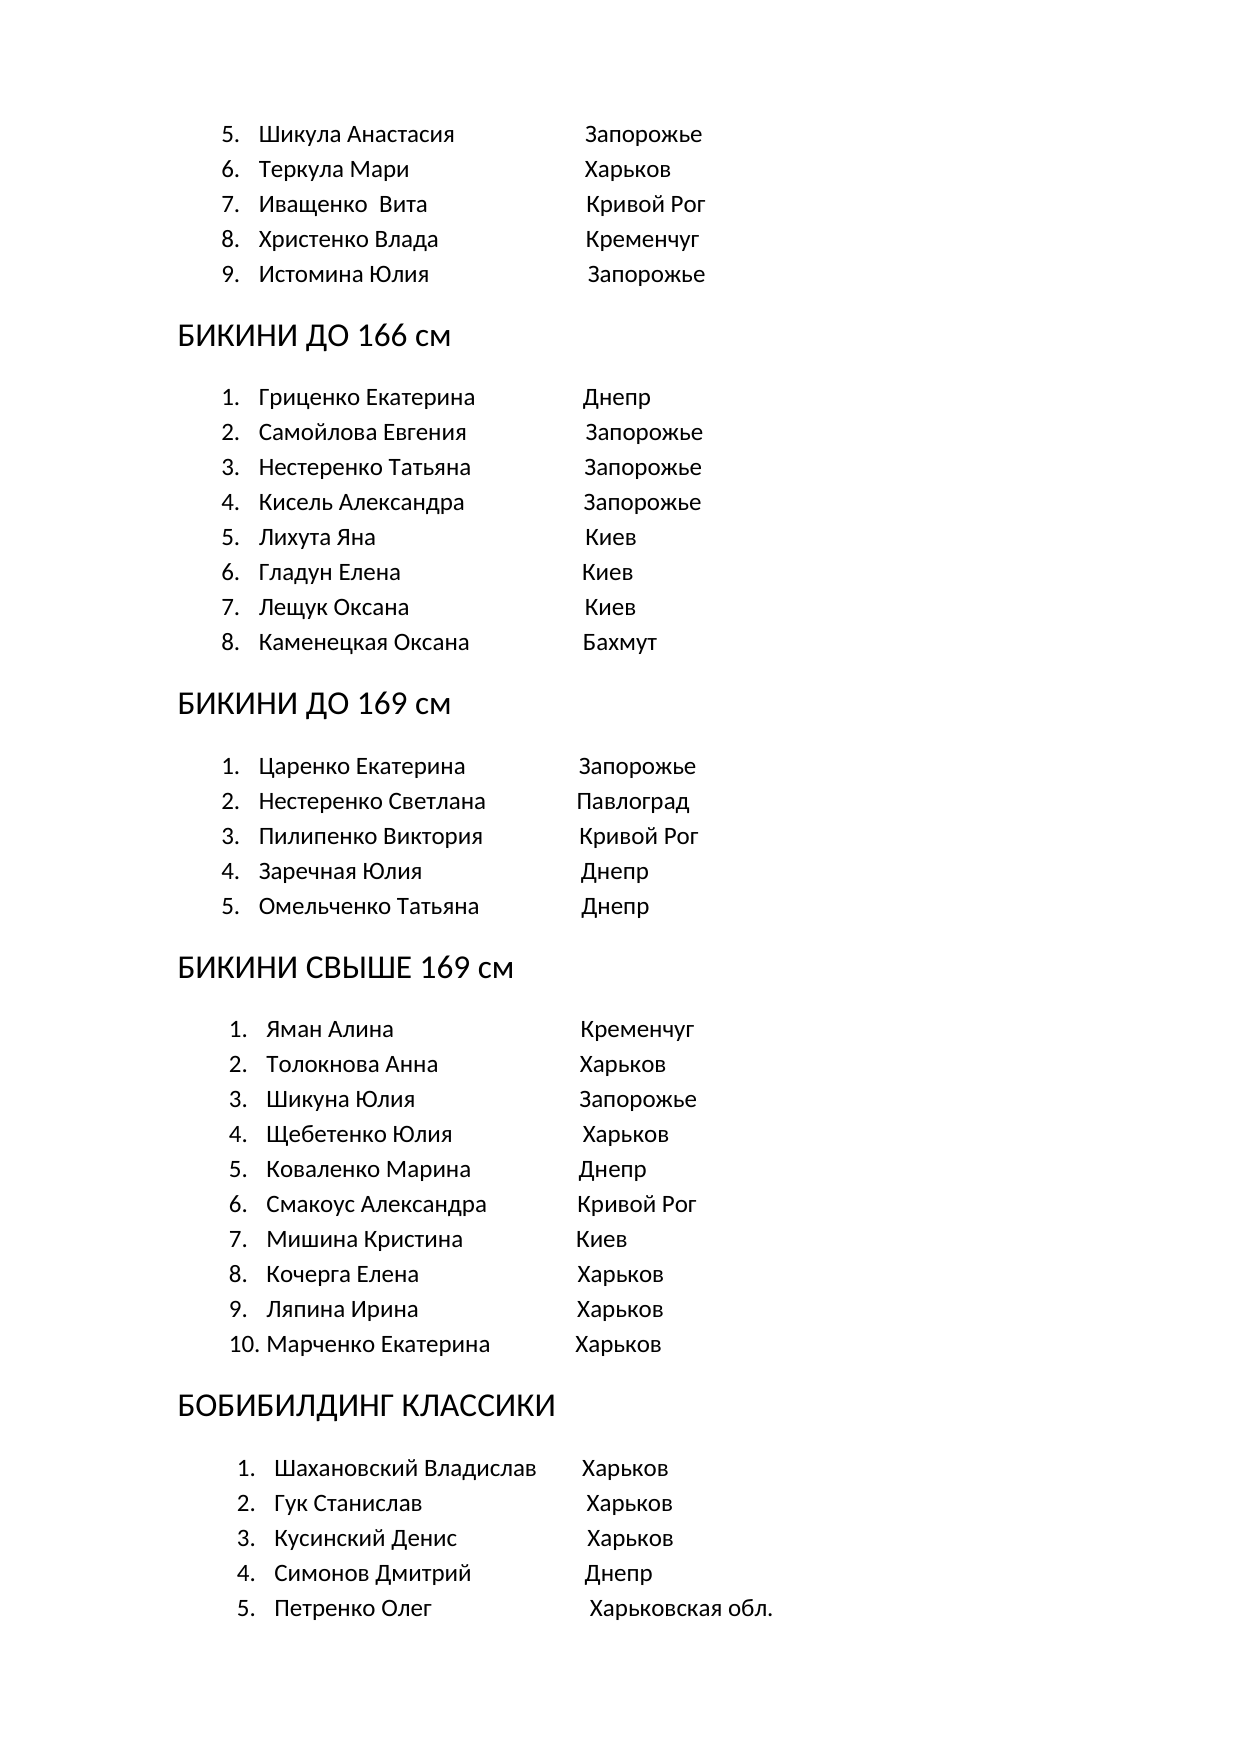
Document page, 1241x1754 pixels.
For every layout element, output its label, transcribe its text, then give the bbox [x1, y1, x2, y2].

list Теркула Мари Харьков [221, 153, 1152, 184]
list Омельченко Татьяна Днепр [221, 890, 1152, 921]
list Смакоус Александра Кривой Рог [229, 1188, 1152, 1219]
list Нестеренко Татьяна Запорожье [221, 452, 1152, 482]
list Лещук Оксана Киев [221, 592, 1152, 622]
list Заречная Юлия Днепр [221, 855, 1152, 886]
list Лихута Яна Киев [221, 522, 1152, 552]
list Марченко Екатерина Харьков [229, 1328, 1152, 1359]
list Петренко Олег Харьковская обл. [237, 1592, 1152, 1622]
list Иващенко Вита Кривой Рог [221, 188, 1152, 219]
text БИКИНИ СВЫШЕ 169 см [177, 946, 1152, 987]
list Яман Алина Кременчуг [229, 1013, 1152, 1044]
list Шикуна Юлия Запорожье [229, 1083, 1152, 1114]
list Шикула Анастасия Запорожье [221, 118, 1152, 149]
list Христенко Влада Кременчуг [221, 223, 1152, 254]
list Симонов Дмитрий Днепр [237, 1557, 1152, 1587]
text БИКИНИ ДО 169 см [177, 682, 1152, 723]
list Кочерга Елена Харьков [229, 1258, 1152, 1289]
list Нестеренко Светлана Павлоград [221, 785, 1152, 816]
list Коваленко Марина Днепр [229, 1153, 1152, 1184]
list Кисель Александра Запорожье [221, 487, 1152, 517]
list Пилипенко Виктория Кривой Рог [221, 820, 1152, 851]
list Гладун Елена Киев [221, 557, 1152, 587]
list Шахановский Владислав Харьков [237, 1452, 1152, 1482]
list Ляпина Ирина Харьков [229, 1293, 1152, 1324]
list Гриценко Екатерина Днепр [221, 382, 1152, 412]
text БИКИНИ ДО 166 см [177, 314, 1152, 355]
list Мишина Кристина Киев [229, 1223, 1152, 1254]
list Каменецкая Оксана Бахмут [221, 627, 1152, 657]
list Царенко Екатерина Запорожье [221, 750, 1152, 781]
list Толокнова Анна Харьков [229, 1048, 1152, 1079]
text БОБИБИЛДИНГ КЛАССИКИ [177, 1384, 1152, 1425]
list Кусинский Денис Харьков [237, 1522, 1152, 1552]
list Щебетенко Юлия Харьков [229, 1118, 1152, 1149]
list Гук Станислав Харьков [237, 1487, 1152, 1517]
list Самойлова Евгения Запорожье [221, 417, 1152, 447]
list Истомина Юлия Запорожье [221, 258, 1152, 289]
